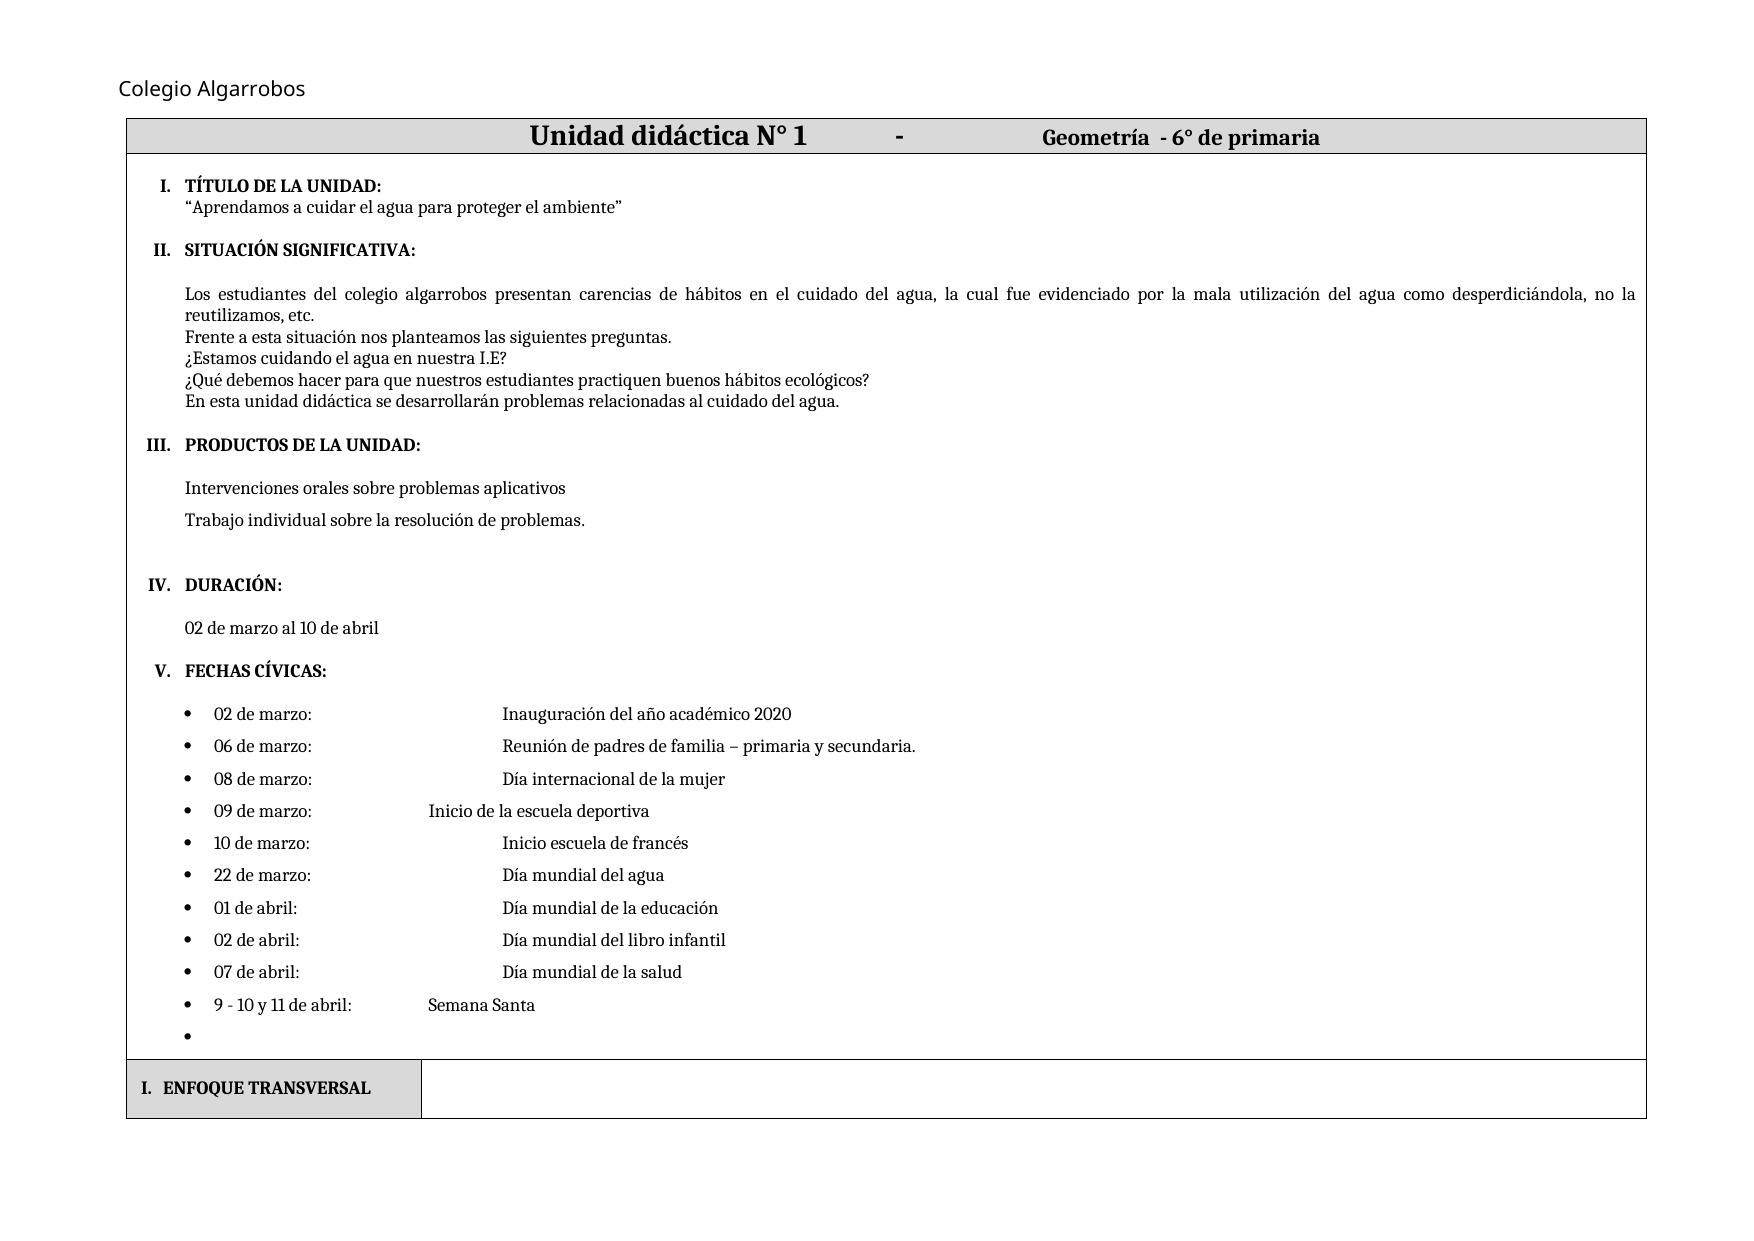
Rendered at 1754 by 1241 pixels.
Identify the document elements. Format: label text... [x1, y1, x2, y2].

table_header Unidad didáctica N° 1 - Geometría - 6° de primaria [127, 119, 1646, 153]
table_cell ENFOQUE TRANSVERSAL [127, 1060, 421, 1118]
table_cell TÍTULO DE LA UNIDAD: “Aprendamos a cuidar el agua para proteger el ambiente” SITUACIÓN SIGNIFICATIVA: Los estudiantes del colegio algarrobos presentan carencias de hábitos en el cuidado del agua, la cual fue evidenciado por la mala utilización del agua como desperdiciándola, no la reutilizamos, etc. Frente a esta situación nos planteamos las siguientes preguntas. ¿Estamos cuidando el agua en nuestra I.E? ¿Qué debemos hacer para que nuestros estudiantes practiquen buenos hábitos ecológicos? En esta unidad didáctica se desarrollarán problemas relacionadas al cuidado del agua. PRODUCTOS DE LA UNIDAD: Intervenciones orales sobre problemas aplicativos Trabajo individual sobre la resolución de problemas. DURACIÓN: 02 de marzo al 10 de abril FECHAS CÍVICAS: 02 de marzo: Inauguración del año académico 2020 06 de marzo: Reunión de padres de familia – primaria y secundaria. 08 de marzo: Día internacional de la mujer 09 de marzo: Inicio de la escuela deportiva 10 de marzo: Inicio escuela de francés 22 de marzo: Día mundial del agua 01 de abril: Día mundial de la educación 02 de abril: Día mundial del libro infantil 07 de abril: Día mundial de la salud 9 - 10 y 11 de abril: Semana Santa [127, 154, 1646, 1059]
table_cell [422, 1060, 1646, 1118]
